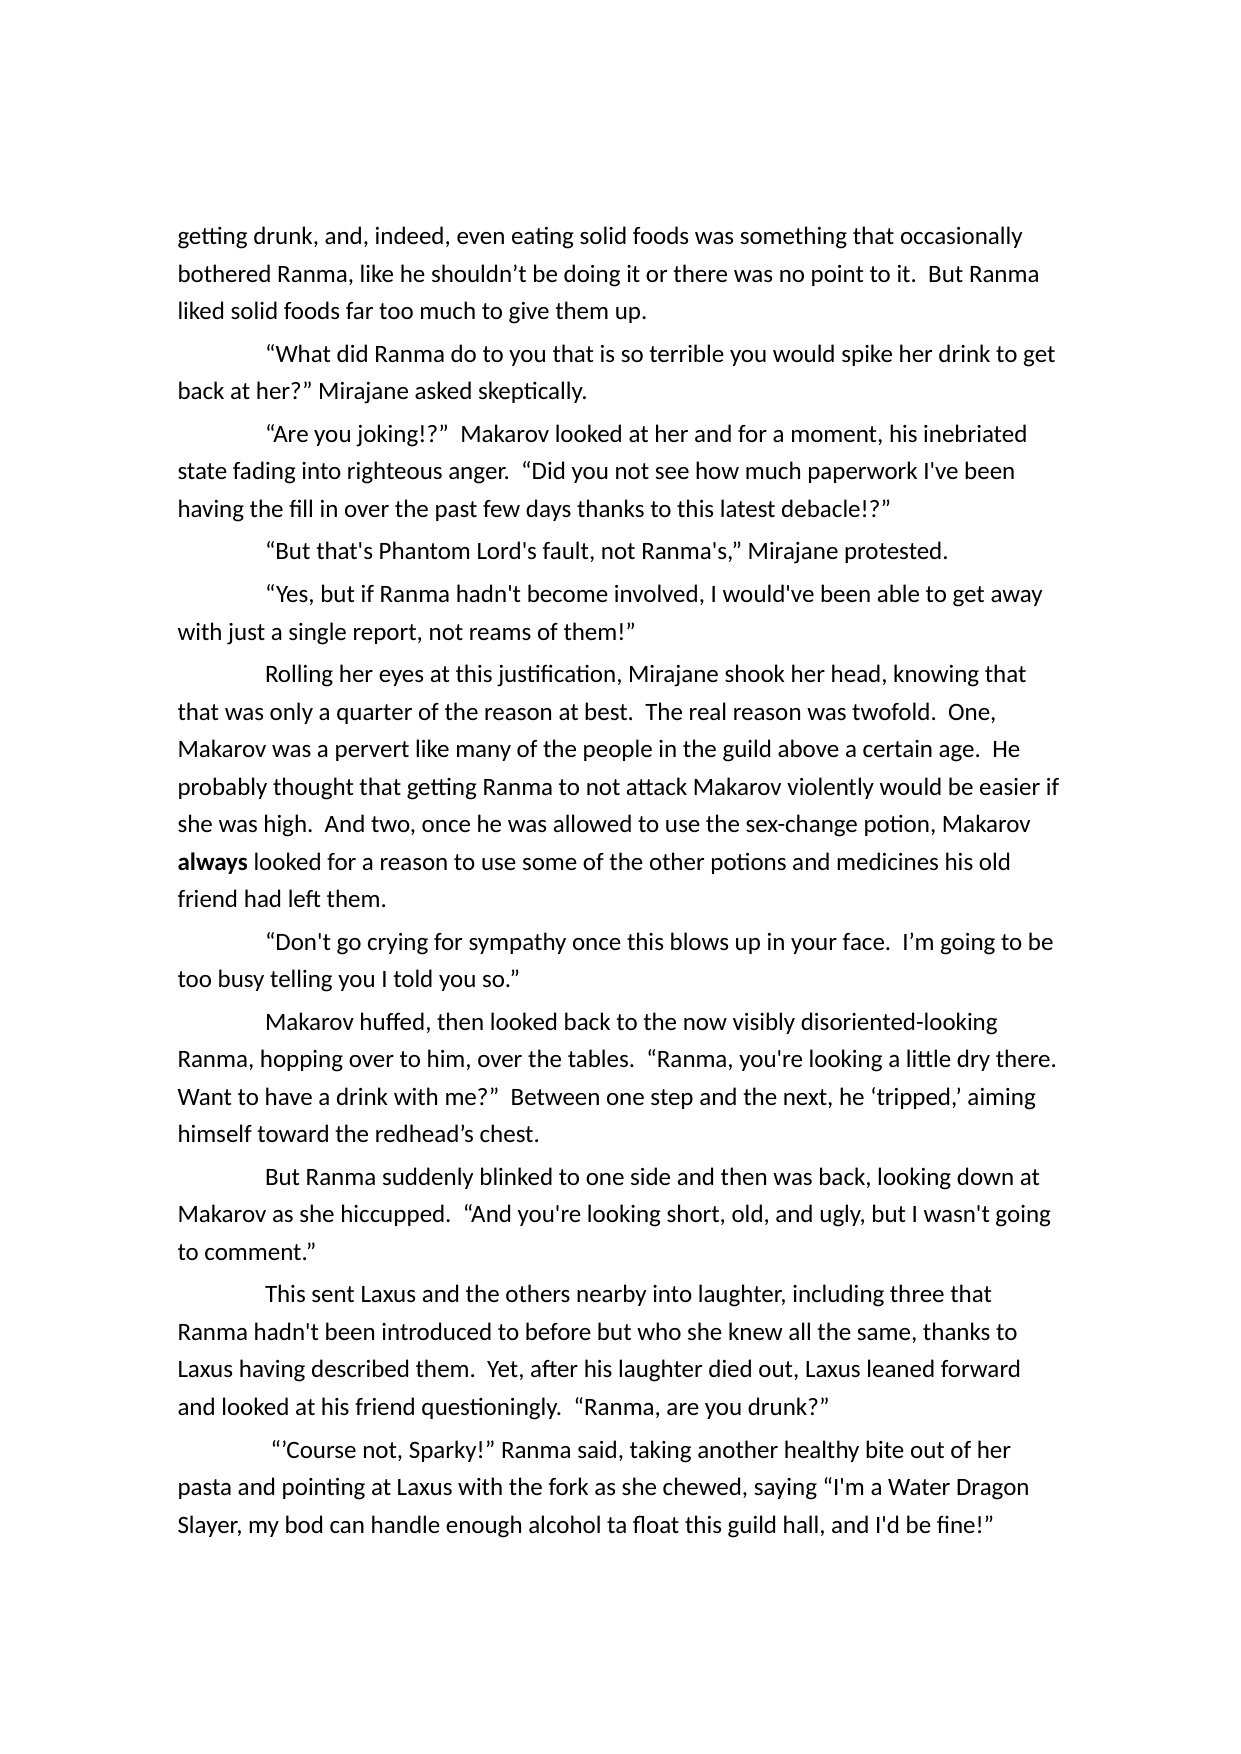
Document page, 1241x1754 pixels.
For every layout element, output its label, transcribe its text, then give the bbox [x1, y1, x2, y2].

text “Are you joking!?” Makarov looked at her and for a moment, his inebriated state fading into righteous anger. “Did you not see how much paperwork I've been having the fill in over the past few days thanks to this latest debacle!?” [177, 414, 1063, 527]
text But Ranma suddenly blinked to one side and then was back, looking down at Makarov as she hiccupped. “And you're looking short, old, and ugly, but I wasn't going to comment.” [177, 1158, 1063, 1270]
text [177, 217, 1063, 329]
text Rolling her eyes at this justification, Mirajane shook her head, knowing that that was only a quarter of the reason at best. The real reason was twofold. One, Makarov was a pervert like many of the people in the guild above a certain age. He probably thought that getting Ranma to not attack Makarov violently would be easier if she was high. And two, once he was allowed to use the sex-change potion, Makarov always looked for a reason to use some of the other potions and medicines his old friend had left them. [177, 655, 1063, 917]
text “But that's Phantom Lord's fault, not Ranma's,” Mirajane protested. [177, 532, 1063, 569]
text “Don't go crying for sympathy once this blows up in your face. I’m going to be too busy telling you I told you so.” [177, 922, 1063, 997]
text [177, 1430, 1063, 1543]
text This sent Laxus and the others nearby into laughter, including three that Ranma hadn't been introduced to before but who she knew all the same, thanks to Laxus having described them. Yet, after his laughter died out, Laxus leaned forward and looked at his friend questioningly. “Ranma, are you drunk?” [177, 1275, 1063, 1425]
text “Yes, but if Ranma hadn't become involved, I would've been able to get away with just a single report, not reams of them!” [177, 575, 1063, 650]
text Makarov huffed, then looked back to the now visibly disoriented-looking Ranma, hopping over to him, over the tables. “Ranma, you're looking a little dry there. Want to have a drink with me?” Between one step and the next, he ‘tripped,’ aiming himself toward the redhead’s chest. [177, 1002, 1063, 1152]
text “What did Ranma do to you that is so terrible you would spike her drink to get back at her?” Mirajane asked skeptically. [177, 334, 1063, 409]
